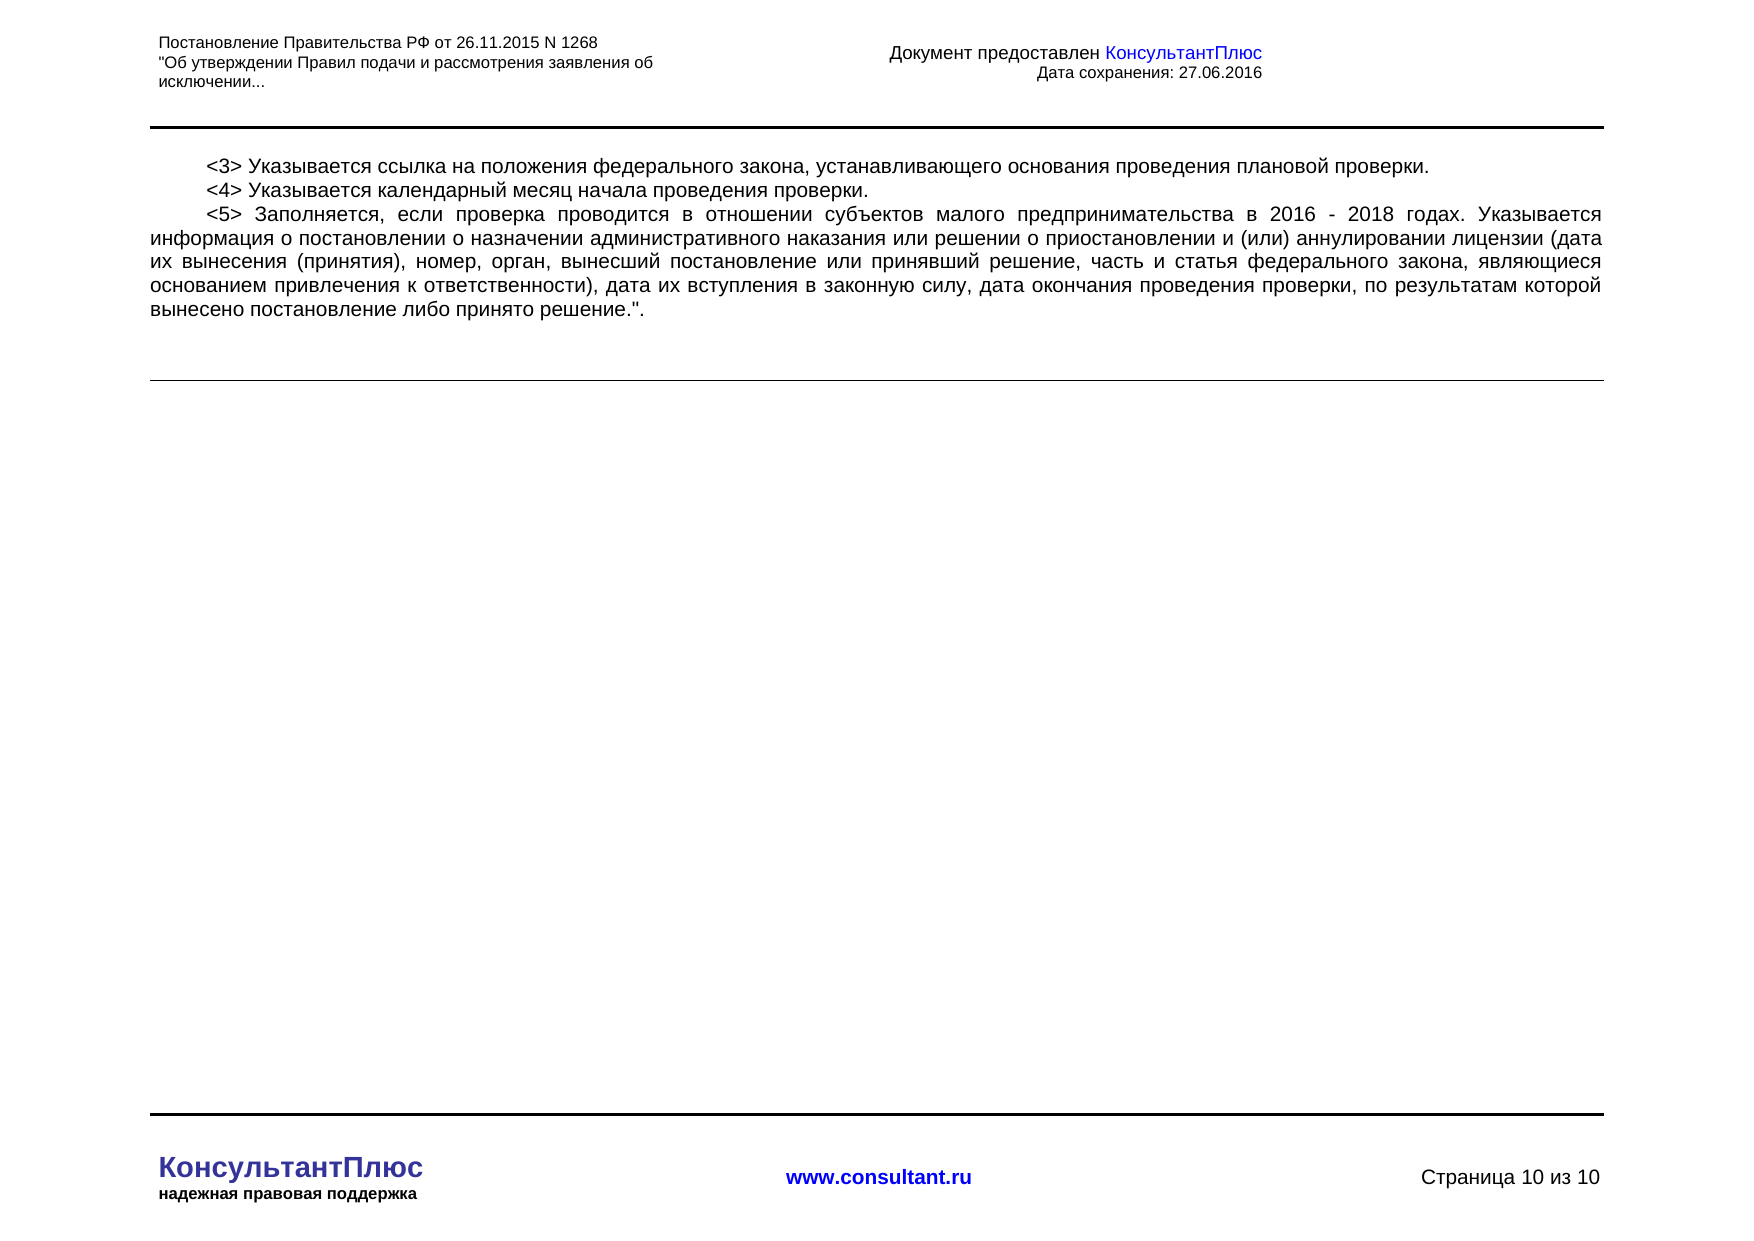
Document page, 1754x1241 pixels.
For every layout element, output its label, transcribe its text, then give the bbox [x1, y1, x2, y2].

text <4> Указывается календарный месяц начала проведения проверки. [150, 177, 1604, 201]
text <3> Указывается ссылка на положения федерального закона, устанавливающего основания проведения плановой проверки. [150, 153, 1604, 177]
text <5> Заполняется, если проверка проводится в отношении субъектов малого предпринимательства в 2016 - 2018 годах. Указывается информация о постановлении о назначении административного наказания или решении о приостановлении и (или) аннулировании лицензии (дата их вынесения (принятия), номер, орган, вынесший постановление или принявший решение, часть и статья федерального закона, являющиеся основанием привлечения к ответственности), дата их вступления в законную силу, дата окончания проведения проверки, по результатам которой вынесено постановление либо принято решение.". [150, 201, 1604, 321]
